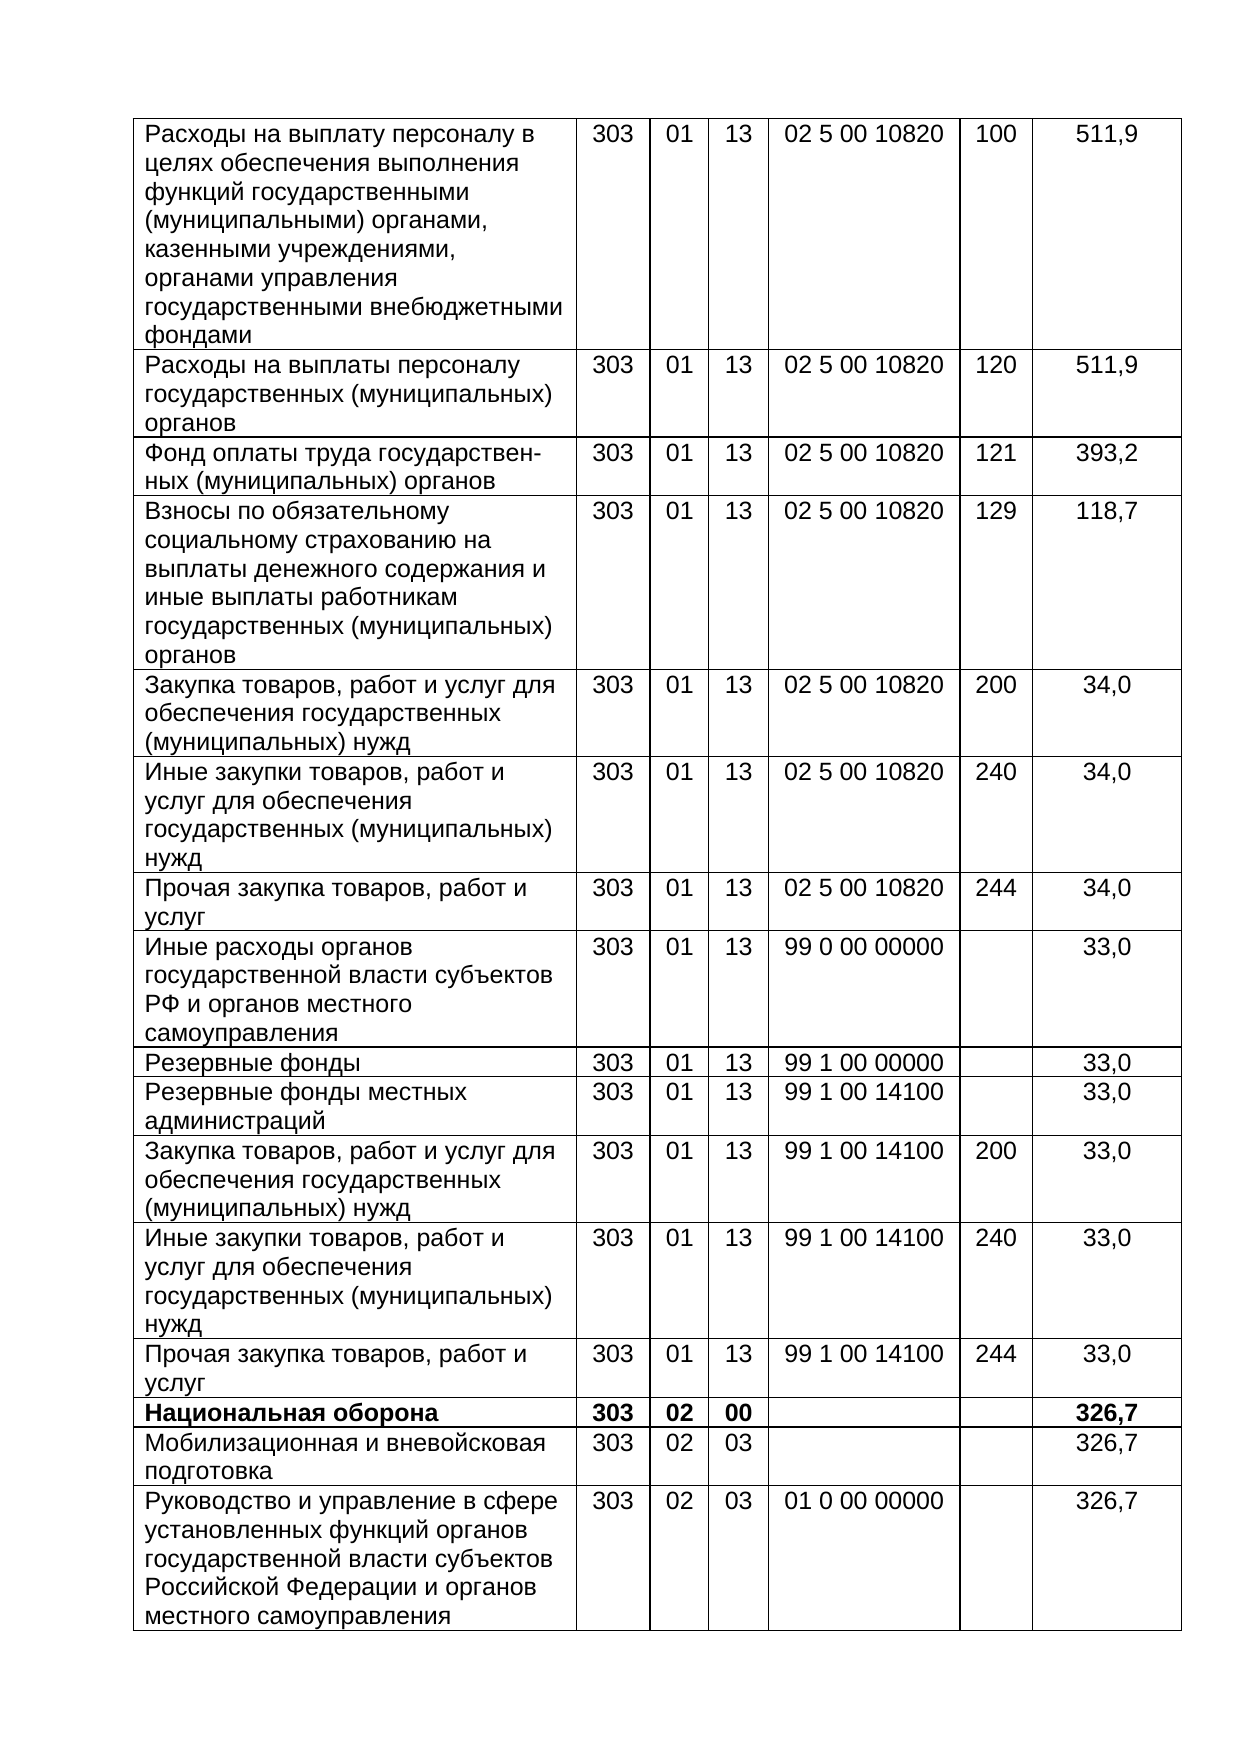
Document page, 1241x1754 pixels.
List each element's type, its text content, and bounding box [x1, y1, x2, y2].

table_cell 01 [651, 670, 708, 756]
table_cell 01 [651, 1339, 708, 1397]
table_cell 121 [961, 438, 1032, 495]
table_cell 03 [709, 1428, 768, 1485]
table_cell 13 [709, 1136, 768, 1222]
table_cell Мобилизационная и вневойсковая подготовка [134, 1428, 576, 1485]
table_cell 34,0 [1033, 873, 1181, 930]
table_cell 303 [577, 1398, 649, 1426]
table_cell 13 [709, 1339, 768, 1397]
table_cell 13 [709, 757, 768, 872]
table_cell 33,0 [1033, 1048, 1181, 1076]
table_cell 01 0 00 00000 [769, 1486, 959, 1630]
table_cell 244 [961, 1339, 1032, 1397]
table_cell 240 [961, 757, 1032, 872]
table_cell 33,0 [1033, 1136, 1181, 1222]
table_cell 02 5 00 10820 [769, 873, 959, 930]
table_cell Иные расходы органов государственной власти субъектов РФ и органов местного самоуправления [134, 931, 576, 1046]
table_cell 13 [709, 931, 768, 1046]
table_cell 02 5 00 10820 [769, 119, 959, 349]
table_cell 02 [651, 1398, 708, 1426]
table_cell Закупка товаров, работ и услуг для обеспечения государственных (муниципальных) нужд [134, 1136, 576, 1222]
table_cell 00 [709, 1398, 768, 1426]
table_cell Прочая закупка товаров, работ и услуг [134, 1339, 576, 1397]
table_cell Расходы на выплату персоналу в целях обеспечения выполнения функций государственными (муниципальными) органами, казенными учреждениями, органами управления государственными внебюджетными фондами [134, 119, 576, 349]
table_cell 326,7 [1033, 1486, 1181, 1630]
table_cell 303 [577, 438, 649, 495]
table_cell Расходы на выплаты персоналу государственных (муниципальных) органов [134, 350, 576, 436]
table_cell 303 [577, 1339, 649, 1397]
table_cell 34,0 [1033, 670, 1181, 756]
table_cell 99 0 00 00000 [769, 931, 959, 1046]
table_cell 01 [651, 438, 708, 495]
table_cell 511,9 [1033, 119, 1181, 349]
table_cell 511,9 [1033, 350, 1181, 436]
table_cell 13 [709, 438, 768, 495]
table_cell Резервные фонды [134, 1048, 576, 1076]
table_cell 303 [577, 931, 649, 1046]
table_cell 01 [651, 119, 708, 349]
table_cell 13 [709, 1077, 768, 1135]
table_cell 01 [651, 350, 708, 436]
table_cell 02 5 00 10820 [769, 757, 959, 872]
table_cell 13 [709, 496, 768, 668]
table_cell 01 [651, 873, 708, 930]
table_cell 244 [961, 873, 1032, 930]
table_cell 393,2 [1033, 438, 1181, 495]
table_cell [961, 1486, 1032, 1630]
table_cell 01 [651, 1136, 708, 1222]
table_cell [961, 1077, 1032, 1135]
table_cell 120 [961, 350, 1032, 436]
table_cell 13 [709, 119, 768, 349]
table_cell Резервные фонды местных администраций [134, 1077, 576, 1135]
table_cell 303 [577, 1136, 649, 1222]
table_cell 303 [577, 1077, 649, 1135]
table_cell 01 [651, 931, 708, 1046]
table_cell Взносы по обязательному социальному страхованию на выплаты денежного содержания и иные выплаты работникам государственных (муниципальных) органов [134, 496, 576, 668]
table_cell 34,0 [1033, 757, 1181, 872]
table_cell 02 5 00 10820 [769, 670, 959, 756]
table_cell 13 [709, 1223, 768, 1338]
table_cell 326,7 [1033, 1398, 1181, 1426]
table_cell 303 [577, 873, 649, 930]
table_cell 118,7 [1033, 496, 1181, 668]
table_cell [961, 1398, 1032, 1426]
table_cell 02 [651, 1486, 708, 1630]
table_cell [961, 931, 1032, 1046]
table_cell 33,0 [1033, 1339, 1181, 1397]
table_cell 99 1 00 14100 [769, 1223, 959, 1338]
table_cell 01 [651, 1077, 708, 1135]
table_cell [961, 1428, 1032, 1485]
table_cell 33,0 [1033, 1223, 1181, 1338]
table_cell 100 [961, 119, 1032, 349]
table_cell Закупка товаров, работ и услуг для обеспечения государственных (муниципальных) нужд [134, 670, 576, 756]
table_cell 303 [577, 670, 649, 756]
table_cell 99 1 00 00000 [769, 1048, 959, 1076]
table_cell 01 [651, 757, 708, 872]
table_cell 02 5 00 10820 [769, 496, 959, 668]
table_cell 13 [709, 1048, 768, 1076]
table_cell 200 [961, 670, 1032, 756]
table_cell 303 [577, 1428, 649, 1485]
table_cell 99 1 00 14100 [769, 1136, 959, 1222]
table_cell 200 [961, 1136, 1032, 1222]
table_cell 303 [577, 1223, 649, 1338]
table_cell 03 [709, 1486, 768, 1630]
table_cell 99 1 00 14100 [769, 1077, 959, 1135]
table_cell Иные закупки товаров, работ и услуг для обеспечения государственных (муниципальных) нужд [134, 1223, 576, 1338]
table_cell 02 5 00 10820 [769, 350, 959, 436]
table_cell Национальная оборона [134, 1398, 576, 1426]
table_cell 33,0 [1033, 931, 1181, 1046]
table_cell 99 1 00 14100 [769, 1339, 959, 1397]
table_cell [961, 1048, 1032, 1076]
table_cell 02 5 00 10820 [769, 438, 959, 495]
table_cell 13 [709, 670, 768, 756]
table_cell Иные закупки товаров, работ и услуг для обеспечения государственных (муниципальных) нужд [134, 757, 576, 872]
table_cell 02 [651, 1428, 708, 1485]
table_cell 326,7 [1033, 1428, 1181, 1485]
table_cell 01 [651, 496, 708, 668]
table_cell Фонд оплаты труда государствен-ных (муниципальных) органов [134, 438, 576, 495]
table_cell [769, 1428, 959, 1485]
table_cell 303 [577, 1486, 649, 1630]
table_cell 33,0 [1033, 1077, 1181, 1135]
table_cell Руководство и управление в сфере установленных функций органов государственной власти субъектов Российской Федерации и органов местного самоуправления [134, 1486, 576, 1630]
table_cell 240 [961, 1223, 1032, 1338]
table_cell Прочая закупка товаров, работ и услуг [134, 873, 576, 930]
table_cell 13 [709, 873, 768, 930]
table_cell 303 [577, 1048, 649, 1076]
table_cell 303 [577, 496, 649, 668]
table_cell 129 [961, 496, 1032, 668]
table_cell [769, 1398, 959, 1426]
table_cell 01 [651, 1223, 708, 1338]
table_cell 01 [651, 1048, 708, 1076]
table_cell 13 [709, 350, 768, 436]
table_cell 303 [577, 350, 649, 436]
table_cell 303 [577, 757, 649, 872]
table_cell 303 [577, 119, 649, 349]
